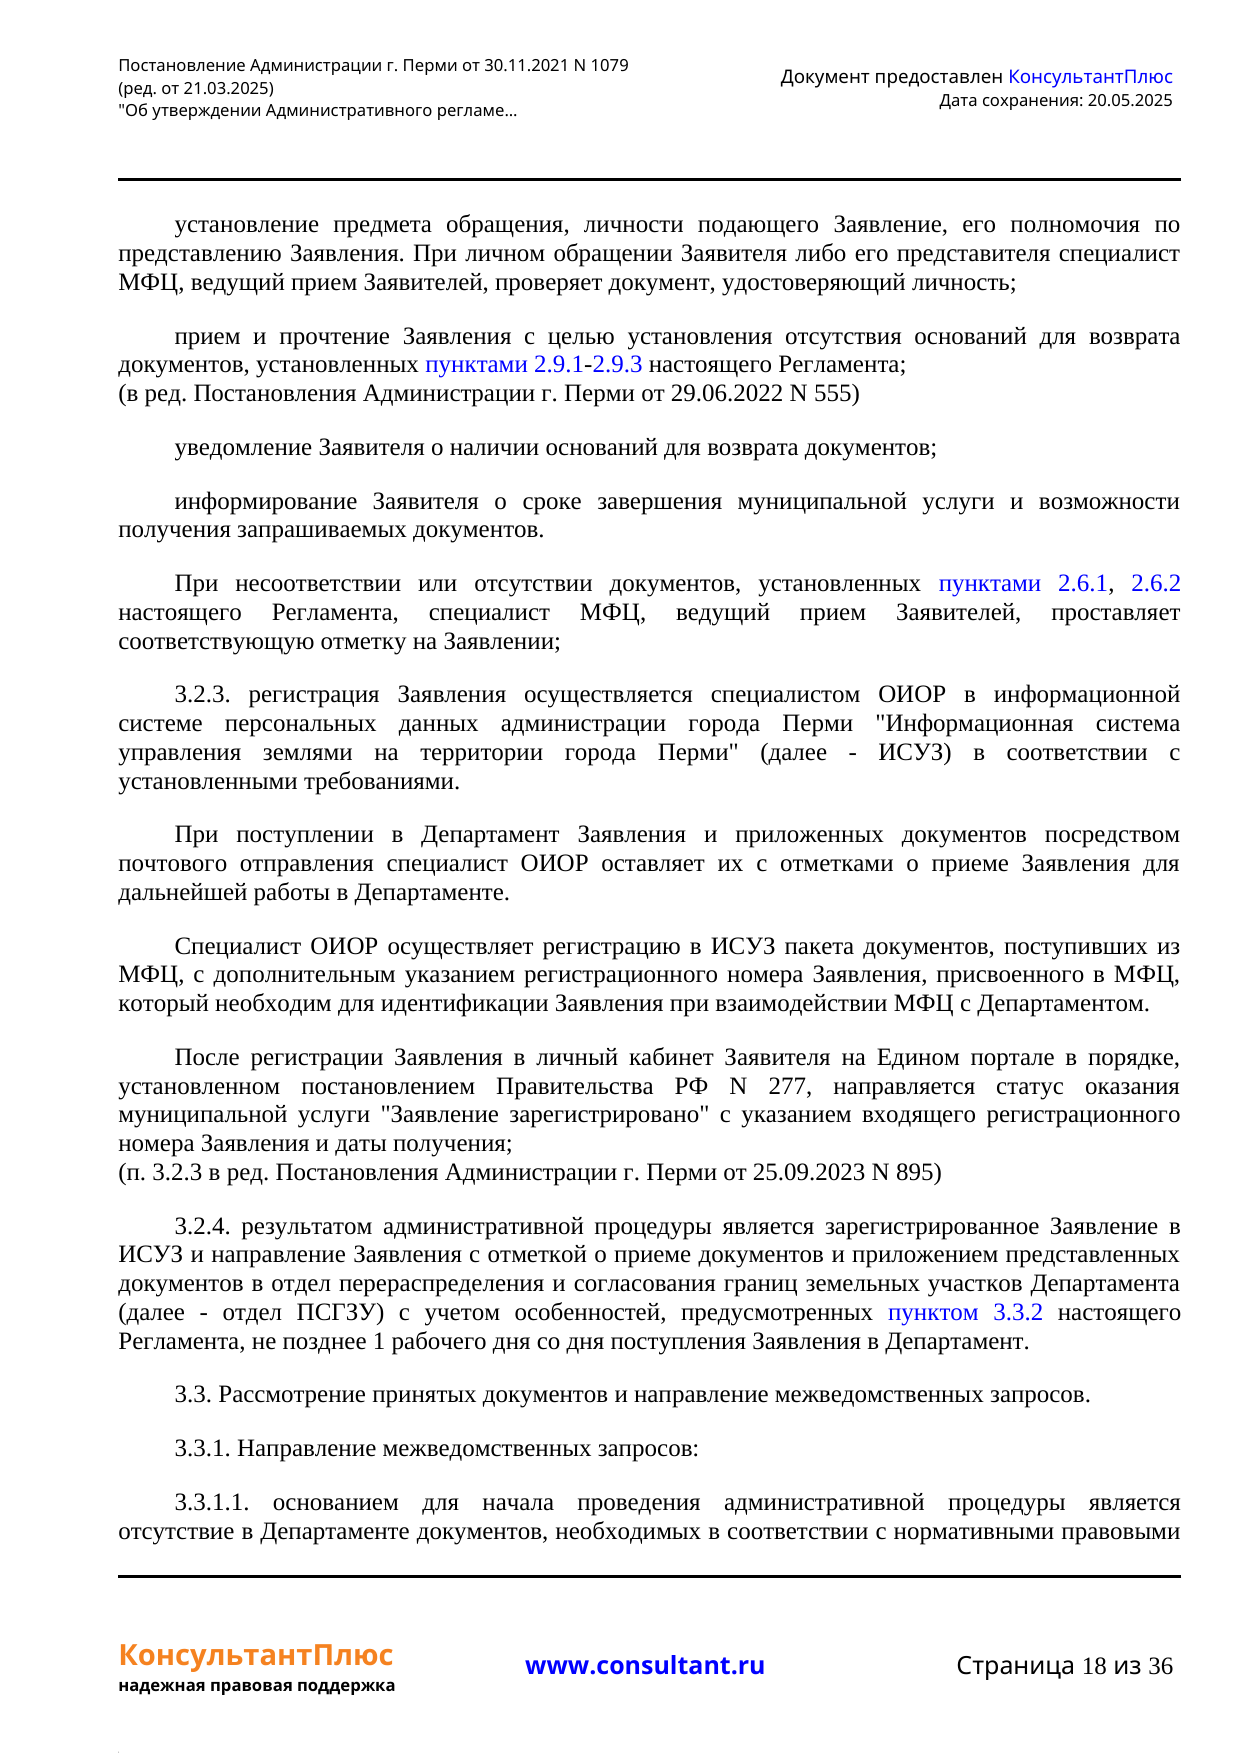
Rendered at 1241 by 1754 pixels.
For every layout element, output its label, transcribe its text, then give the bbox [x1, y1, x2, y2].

text 3.3. Рассмотрение принятых документов и направление межведомственных запросов. [118, 1379, 1181, 1408]
text уведомление Заявителя о наличии оснований для возврата документов; [118, 432, 1181, 461]
text прием и прочтение Заявления с целью установления отсутствия оснований для возврата документов, установленных пунктами 2.9.1-2.9.3 настоящего Регламента; [118, 321, 1181, 378]
text 3.2.3. регистрация Заявления осуществляется специалистом ОИОР в информационной системе персональных данных администрации города Перми "Информационная система управления землями на территории города Перми" (далее - ИСУЗ) в соответствии с установленными требованиями. [118, 679, 1181, 794]
text Специалист ОИОР осуществляет регистрацию в ИСУЗ пакета документов, поступивших из МФЦ, с дополнительным указанием регистрационного номера Заявления, присвоенного в МФЦ, который необходим для идентификации Заявления при взаимодействии МФЦ с Департаментом. [118, 931, 1181, 1017]
text 3.2.4. результатом административной процедуры является зарегистрированное Заявление в ИСУЗ и направление Заявления с отметкой о приеме документов и приложением представленных документов в отдел перераспределения и согласования границ земельных участков Департамента (далее - отдел ПСГЗУ) с учетом особенностей, предусмотренных пунктом 3.3.2 настоящего Регламента, не позднее 1 рабочего дня со дня поступления Заявления в Департамент. [118, 1211, 1181, 1354]
text установление предмета обращения, личности подающего Заявление, его полномочия по представлению Заявления. При личном обращении Заявителя либо его представителя специалист МФЦ, ведущий прием Заявителей, проверяет документ, удостоверяющий личность; [118, 209, 1181, 296]
text 3.3.1. Направление межведомственных запросов: [118, 1433, 1181, 1462]
text (п. 3.2.3 в ред. Постановления Администрации г. Перми от 25.09.2023 N 895) [118, 1157, 1181, 1186]
text После регистрации Заявления в личный кабинет Заявителя на Едином портале в порядке, установленном постановлением Правительства РФ N 277, направляется статус оказания муниципальной услуги "Заявление зарегистрировано" с указанием входящего регистрационного номера Заявления и даты получения; [118, 1042, 1181, 1157]
text При несоответствии или отсутствии документов, установленных пунктами 2.6.1, 2.6.2 настоящего Регламента, специалист МФЦ, ведущий прием Заявителей, проставляет соответствующую отметку на Заявлении; [118, 568, 1181, 654]
text При поступлении в Департамент Заявления и приложенных документов посредством почтового отправления специалист ОИОР оставляет их с отметками о приеме Заявления для дальнейшей работы в Департаменте. [118, 819, 1181, 906]
text информирование Заявителя о сроке завершения муниципальной услуги и возможности получения запрашиваемых документов. [118, 486, 1181, 543]
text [118, 1487, 1181, 1544]
text (в ред. Постановления Администрации г. Перми от 29.06.2022 N 555) [118, 378, 1181, 407]
